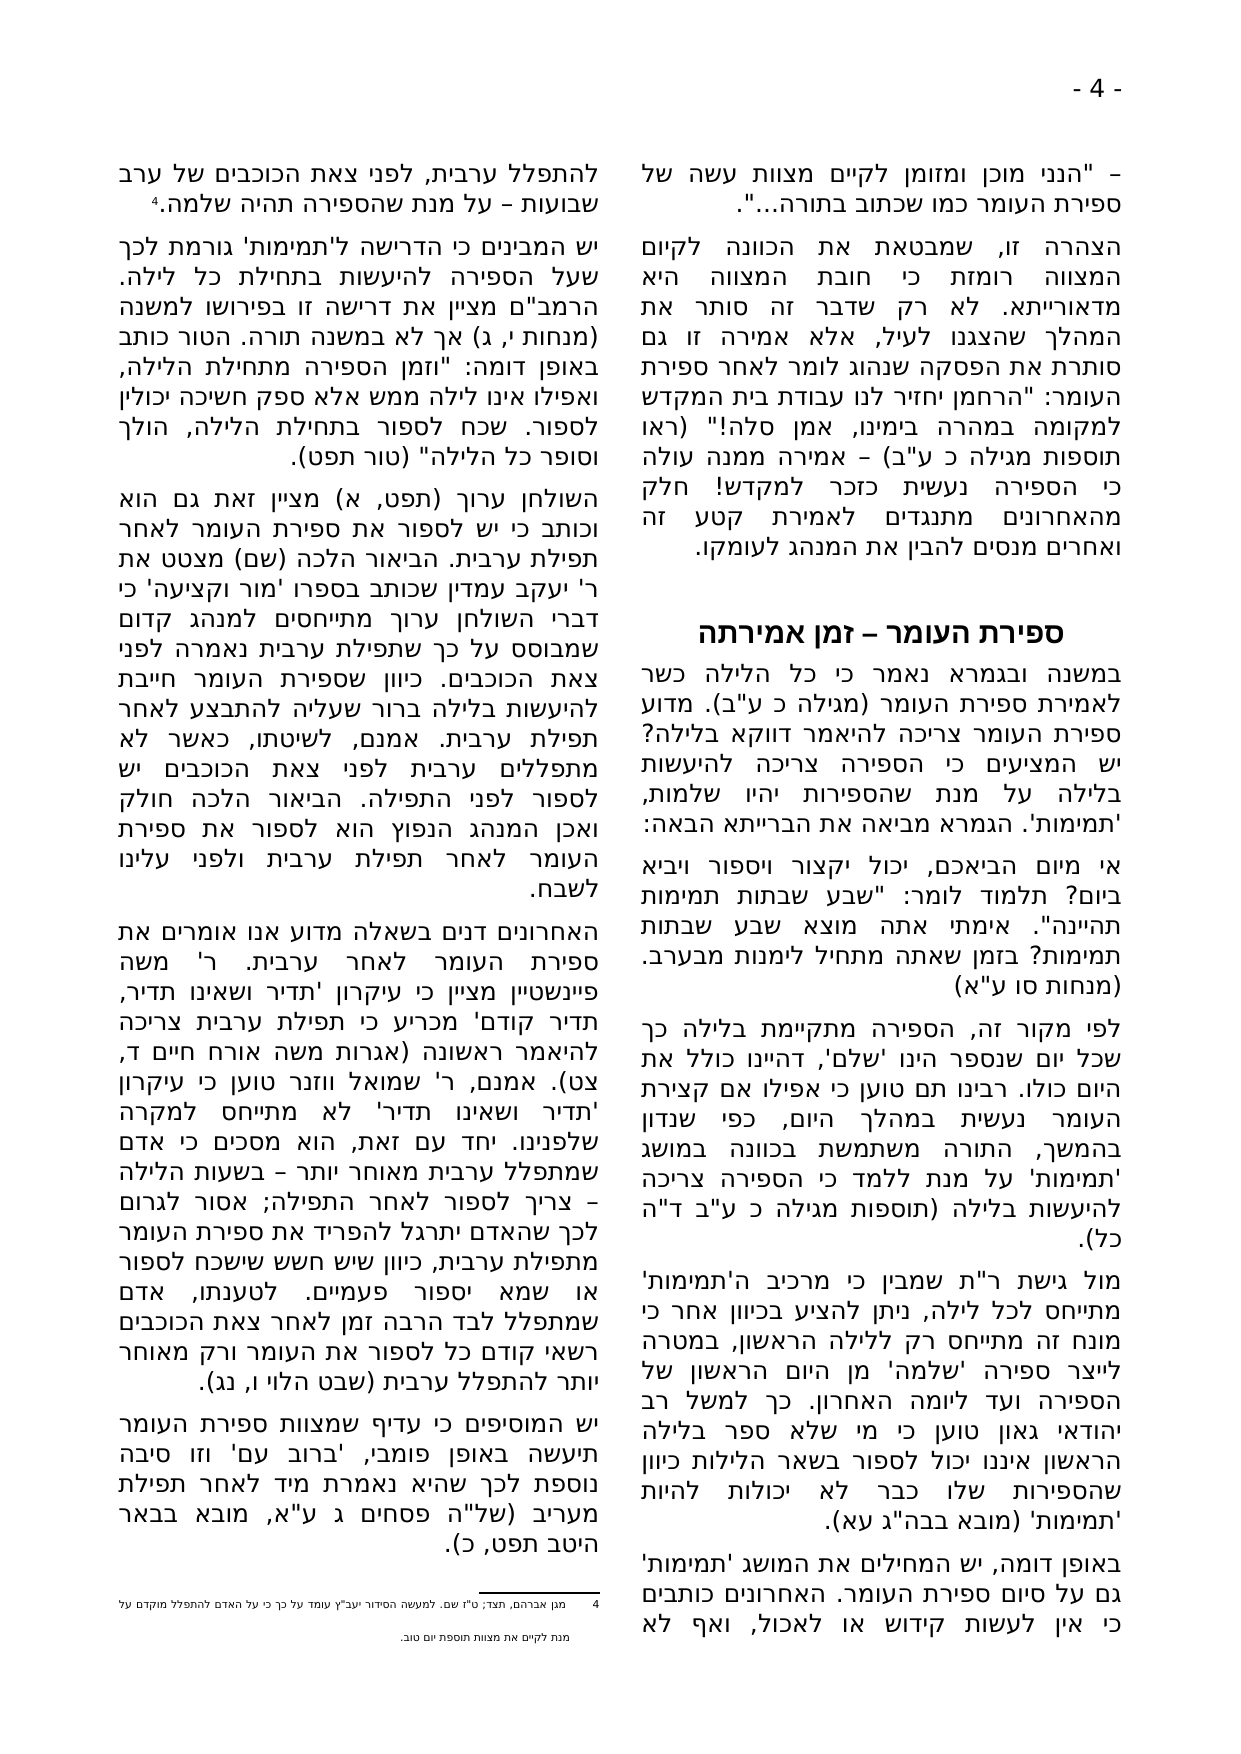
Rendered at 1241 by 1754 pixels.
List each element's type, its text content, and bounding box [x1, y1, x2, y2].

text אי מיום הביאכם, יכול יקצור ויספור ויביא ביום? תלמוד לומר: "שבע שבתות תמימות תהיינה". אימתי אתה מוצא שבע שבתות תמימות? בזמן שאתה מתחיל לימנות מבערב. (מנחות סו ע"א) [641, 851, 1122, 1001]
text האחרונים דנים בשאלה מדוע אנו אומרים את ספירת העומר לאחר ערבית. ר' משה פיינשטיין מציין כי עיקרון 'תדיר ושאינו תדיר, תדיר קודם' מכריע כי תפילת ערבית צריכה להיאמר ראשונה (אגרות משה אורח חיים ד, צט). אמנם, ר' שמואל ווזנר טוען כי עיקרון 'תדיר ושאינו תדיר' לא מתייחס למקרה שלפנינו. יחד עם זאת, הוא מסכים כי אדם שמתפלל ערבית מאוחר יותר – בשעות הלילה – צריך לספור לאחר התפילה; אסור לגרום לכך שהאדם יתרגל להפריד את ספירת העומר מתפילת ערבית, כיוון שיש חשש שישכח לספור או שמא יספור פעמיים. לטענתו, אדם שמתפלל לבד הרבה זמן לאחר צאת הכוכבים רשאי קודם כל לספור את העומר ורק מאוחר יותר להתפלל ערבית (שבט הלוי ו, נג). [118, 916, 599, 1396]
text באופן דומה, יש המחילים את המושג 'תמימות' גם על סיום ספירת העומר. האחרונים כותבים כי אין לעשות קידוש או לאכול, ואף לא להתפלל ערבית, לפני צאת הכוכבים של ערב שבועות – על מנת שהספירה תהיה שלמה. [118, 159, 599, 219]
text השולחן ערוך (תפט, א) מציין זאת גם הוא וכותב כי יש לספור את ספירת העומר לאחר תפילת ערבית. הביאור הלכה (שם) מצטט את ר' יעקב עמדין שכותב בספרו 'מור וקציעה' כי דברי השולחן ערוך מתייחסים למנהג קדום שמבוסס על כך שתפילת ערבית נאמרה לפני צאת הכוכבים. כיוון שספירת העומר חייבת להיעשות בלילה ברור שעליה להתבצע לאחר תפילת ערבית. אמנם, לשיטתו, כאשר לא מתפללים ערבית לפני צאת הכוכבים יש לספור לפני התפילה. הביאור הלכה חולק ואכן המנהג הנפוץ הוא לספור את ספירת העומר לאחר תפילת ערבית ולפני עלינו לשבח. [118, 484, 599, 904]
text יש המוסיפים כי עדיף שמצוות ספירת העומר תיעשה באופן פומבי, 'ברוב עם' וזו סיבה נוספת לכך שהיא נאמרת מיד לאחר תפילת מעריב (של"ה פסחים ג ע"א, מובא בבאר היטב תפט, כ). [118, 1409, 599, 1559]
text לפי מקור זה, הספירה מתקיימת בלילה כך שכל יום שנספר הינו 'שלם', דהיינו כולל את היום כולו. רבינו תם טוען כי אפילו אם קצירת העומר נעשית במהלך היום, כפי שנדון בהמשך, התורה משתמשת בכוונה במושג 'תמימות' על מנת ללמד כי הספירה צריכה להיעשות בלילה (תוספות מגילה כ ע"ב ד"ה כל). [641, 1013, 1122, 1253]
text מול גישת ר"ת שמבין כי מרכיב ה'תמימות' מתייחס לכל לילה, ניתן להציע בכיוון אחר כי מונח זה מתייחס רק ללילה הראשון, במטרה לייצר ספירה 'שלמה' מן היום הראשון של הספירה ועד ליומה האחרון. כך למשל רב יהודאי גאון טוען כי מי שלא ספר בלילה הראשון איננו יכול לספור בשאר הלילות כיוון שהספירות שלו כבר לא יכולות להיות 'תמימות' (מובא בבה"ג עא). [641, 1266, 1122, 1536]
text הצהרה זו, שמבטאת את הכוונה לקיום המצווה רומזת כי חובת המצווה היא מדאורייתא. לא רק שדבר זה סותר את המהלך שהצגנו לעיל, אלא אמירה זו גם סותרת את הפסקה שנהוג לומר לאחר ספירת העומר: "הרחמן יחזיר לנו עבודת בית המקדש למקומה במהרה בימינו, אמן סלה!" (ראו תוספות מגילה כ ע"ב) – אמירה ממנה עולה כי הספירה נעשית כזכר למקדש! חלק מהאחרונים מתנגדים לאמירת קטע זה ואחרים מנסים להבין את המנהג לעומקו. [641, 231, 1122, 561]
text יש המבינים כי הדרישה ל'תמימות' גורמת לכך שעל הספירה להיעשות בתחילת כל לילה. הרמב"ם מציין את דרישה זו בפירושו למשנה (מנחות י, ג) אך לא במשנה תורה. הטור כותב באופן דומה: "וזמן הספירה מתחילת הלילה, ואפילו אינו לילה ממש אלא ספק חשיכה יכולין לספור. שכח לספור בתחילת הלילה, הולך וסופר כל הלילה" (טור תפט). [118, 231, 599, 471]
subtitle ספירת העומר – זמן אמירתה [641, 616, 1122, 650]
text באופן דומה, יש המחילים את המושג 'תמימות' גם על סיום ספירת העומר. האחרונים כותבים כי אין לעשות קידוש או לאכול, ואף לא להתפלל ערבית, לפני צאת הכוכבים של ערב שבועות – על מנת שהספירה תהיה שלמה. [641, 1548, 1122, 1638]
text מעניין להיזכר במנהג להגיד את פסקת "הנני מוכן ומזומן" לפני שקוראים את ספירת העומר – "הנני מוכן ומזומן לקיים מצוות עשה של ספירת העומר כמו שכתוב בתורה...". [641, 159, 1122, 219]
text במשנה ובגמרא נאמר כי כל הלילה כשר לאמירת ספירת העומר (מגילה כ ע"ב). מדוע ספירת העומר צריכה להיאמר דווקא בלילה? יש המציעים כי הספירה צריכה להיעשות בלילה על מנת שהספירות יהיו שלמות, 'תמימות'. הגמרא מביאה את הברייתא הבאה: [641, 658, 1122, 838]
